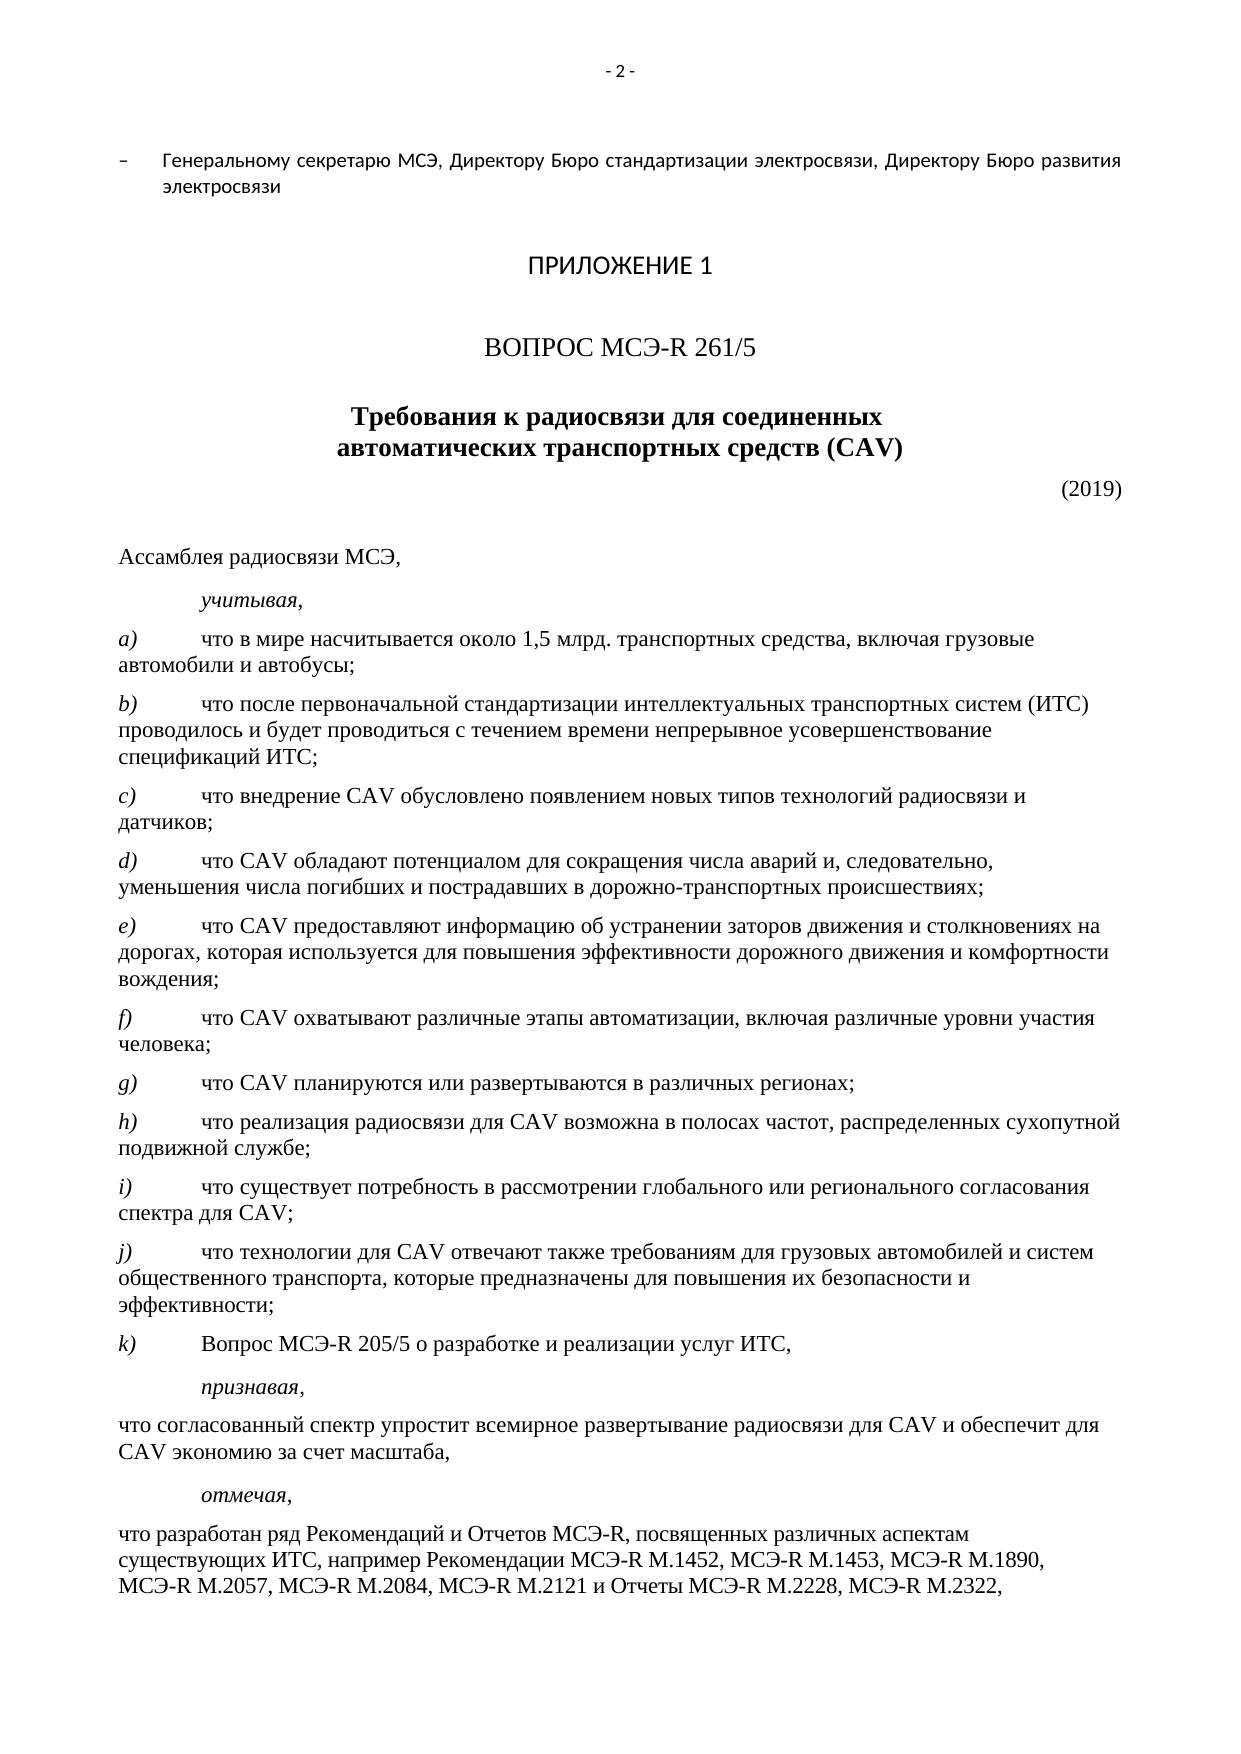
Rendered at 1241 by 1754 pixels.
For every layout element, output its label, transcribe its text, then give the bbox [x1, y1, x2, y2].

text признавая, [201, 1373, 1122, 1399]
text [118, 1520, 1122, 1599]
text учитывая, [201, 586, 1122, 612]
text d) что CAV обладают потенциалом для сокращения числа аварий и, следовательно, уменьшения числа погибших и пострадавших в дорожно-транспортных происшествиях; [118, 847, 1122, 899]
text k) Вопрос МСЭ-R 205/5 о разработке и реализации услуг ИТС, [118, 1330, 1122, 1356]
text f) что CAV охватывают различные этапы автоматизации, включая различные уровни участия человека; [118, 1004, 1122, 1056]
title Ассамблея радиосвязи МСЭ, [118, 543, 1122, 569]
text ВОПРОС МСЭ-R 261/5 [118, 332, 1122, 363]
text – Генеральному секретарю МСЭ, Директору Бюро стандартизации электросвязи, Директору Бюро развития электросвязи [118, 148, 1122, 198]
text e) что CAV предоставляют информацию об устранении заторов движения и столкновениях на дорогах, которая используется для повышения эффективности дорожного движения и комфортности вождения; [118, 912, 1122, 991]
text что согласованный спектр упростит всемирное развертывание радиосвязи для CAV и обеспечит для CAV экономию за счет масштаба, [118, 1412, 1122, 1464]
title Требования к радиосвязи для соединенных автоматических транспортных средств (CAV) [118, 400, 1122, 462]
text g) что CAV планируются или развертываются в различных регионах; [118, 1069, 1122, 1095]
text отмечая, [201, 1481, 1122, 1507]
text i) что существует потребность в рассмотрении глобального или регионального согласования спектра для CAV; [118, 1173, 1122, 1226]
text b) что после первоначальной стандартизации интеллектуальных транспортных систем (ИТС) проводилось и будет проводиться с течением времени непрерывное усовершенствование спецификаций ИТС; [118, 690, 1122, 769]
text a) что в мире насчитывается около 1,5 млрд. транспортных средства, включая грузовые автомобили и автобусы; [118, 625, 1122, 678]
text Приложение 1 [118, 248, 1122, 282]
text (2019) [118, 475, 1122, 501]
text c) что внедрение CAV обусловлено появлением новых типов технологий радиосвязи и датчиков; [118, 782, 1122, 834]
text h) что реализация радиосвязи для CAV возможна в полосах частот, распределенных сухопутной подвижной службе; [118, 1108, 1122, 1160]
text j) что технологии для CAV отвечают также требованиям для грузовых автомобилей и систем общественного транспорта, которые предназначены для повышения их безопасности и эффективности; [118, 1238, 1122, 1317]
